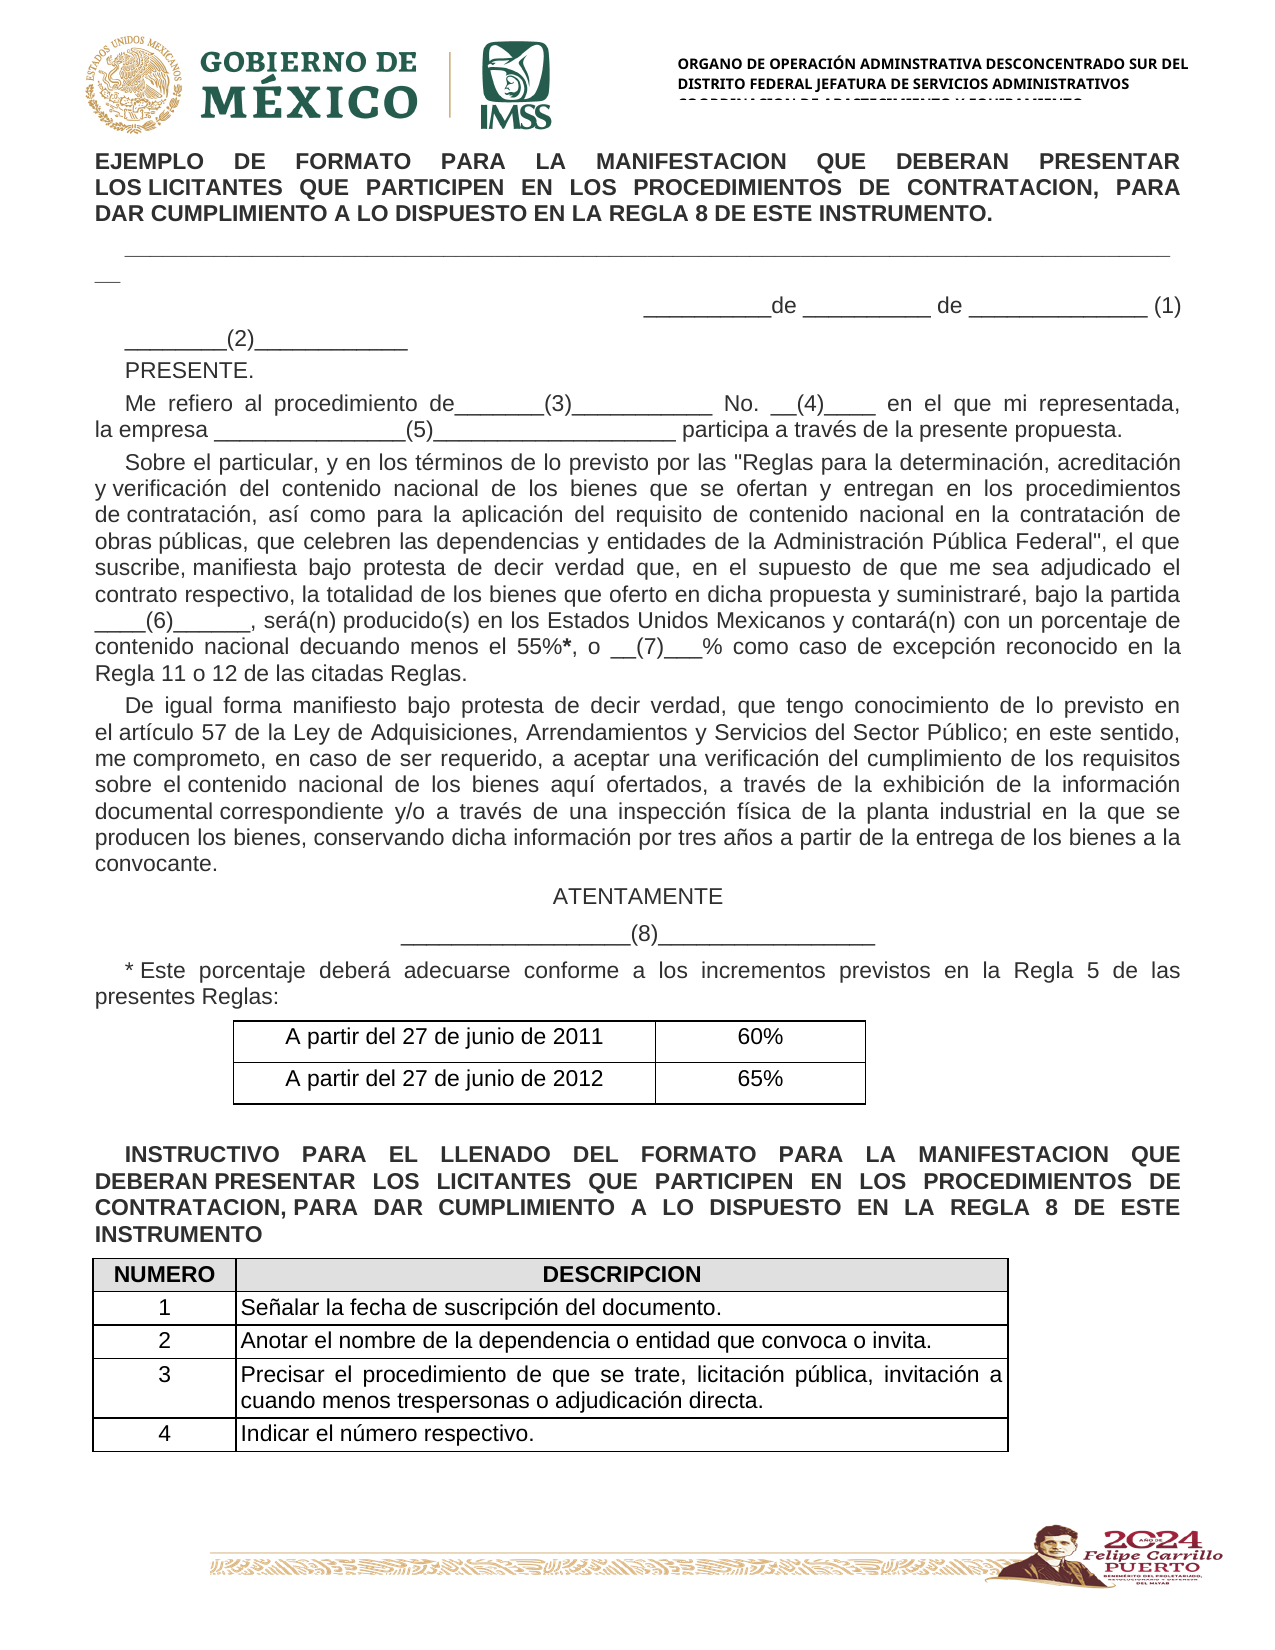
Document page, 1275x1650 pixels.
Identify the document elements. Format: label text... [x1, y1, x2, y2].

text INSTRUCTIVO PARA EL LLENADO DEL FORMATO PARA LA MANIFESTACION QUE DEBERAN PRESENTAR LOS LICITANTES QUE PARTICIPEN EN LOS PROCEDIMIENTOS DE CONTRATACION, PARA DAR CUMPLIMIENTO A LO DISPUESTO EN LA REGLA 8 DE ESTE INSTRUMENTO [94, 1141, 1181, 1247]
text __________________(8)_________________ [94, 920, 1181, 946]
table_header NUMERO [94, 1259, 235, 1291]
table_cell 3 [94, 1359, 235, 1417]
table_cell Precisar el procedimiento de que se trate, licitación pública, invitación a cuando menos trespersonas o adjudicación directa. [237, 1359, 1007, 1417]
text De igual forma manifiesto bajo protesta de decir verdad, que tengo conocimiento de lo previsto en el artículo 57 de la Ley de Adquisiciones, Arrendamientos y Servicios del Sector Público; en este sentido, me comprometo, en caso de ser requerido, a aceptar una verificación del cumplimiento de los requisitos sobre el contenido nacional de los bienes aquí ofertados, a través de la exhibición de la información documental correspondiente y/o a través de una inspección física de la planta industrial en la que se producen los bienes, conservando dicha información por tres años a partir de la entrega de los bienes a la convocante. [94, 692, 1181, 877]
table_cell 2 [94, 1326, 235, 1358]
table_cell A partir del 27 de junio de 2012 [234, 1063, 655, 1103]
text ____________________________________________________________________________________ [94, 233, 1181, 286]
text ________(2)____________ [94, 324, 1181, 351]
table_header A partir del 27 de junio de 2011 [234, 1022, 655, 1061]
table_cell Anotar el nombre de la dependencia o entidad que convoca o invita. [237, 1326, 1007, 1358]
table_header 60% [656, 1022, 865, 1061]
text __________de __________ de ______________ (1) [94, 292, 1181, 318]
text EJEMPLO DE FORMATO PARA LA MANIFESTACION QUE DEBERAN PRESENTAR LOS LICITANTES QUE PARTICIPEN EN LOS PROCEDIMIENTOS DE CONTRATACION, PARA DAR CUMPLIMIENTO A LO DISPUESTO EN LA REGLA 8 DE ESTE INSTRUMENTO. [94, 148, 1181, 227]
text * Este porcentaje deberá adecuarse conforme a los incrementos previstos en la Regla 5 de las presentes Reglas: [94, 957, 1181, 1009]
text Sobre el particular, y en los términos de lo previsto por las "Reglas para la determinación, acreditación y verificación del contenido nacional de los bienes que se ofertan y entregan en los procedimientos de contratación, así como para la aplicación del requisito de contenido nacional en la contratación de obras públicas, que celebren las dependencias y entidades de la Administración Pública Federal", el que suscribe, manifiesta bajo protesta de decir verdad que, en el supuesto de que me sea adjudicado el contrato respectivo, la totalidad de los bienes que oferto en dicha propuesta y suministraré, bajo la partida ____(6)______, será(n) producido(s) en los Estados Unidos Mexicanos y contará(n) con un porcentaje de contenido nacional decuando menos el 55%*, o __(7)___% como caso de excepción reconocido en la Regla 11 o 12 de las citadas Reglas. [94, 449, 1181, 686]
table_cell 65% [656, 1063, 865, 1103]
picture [72, 22, 591, 137]
table_cell Indicar el número respectivo. [237, 1419, 1007, 1451]
table_cell 1 [94, 1292, 235, 1324]
table_cell Señalar la fecha de suscripción del documento. [237, 1292, 1007, 1324]
table_cell 4 [94, 1419, 235, 1451]
table_header DESCRIPCION [237, 1259, 1007, 1291]
text ATENTAMENTE [94, 883, 1181, 909]
text Me refiero al procedimiento de_______(3)___________ No. __(4)____ en el que mi representada, la empresa _______________(5)___________________ participa a través de la presente propuesta. [94, 390, 1181, 442]
picture [94, 1482, 1275, 1622]
text PRESENTE. [94, 357, 1181, 383]
